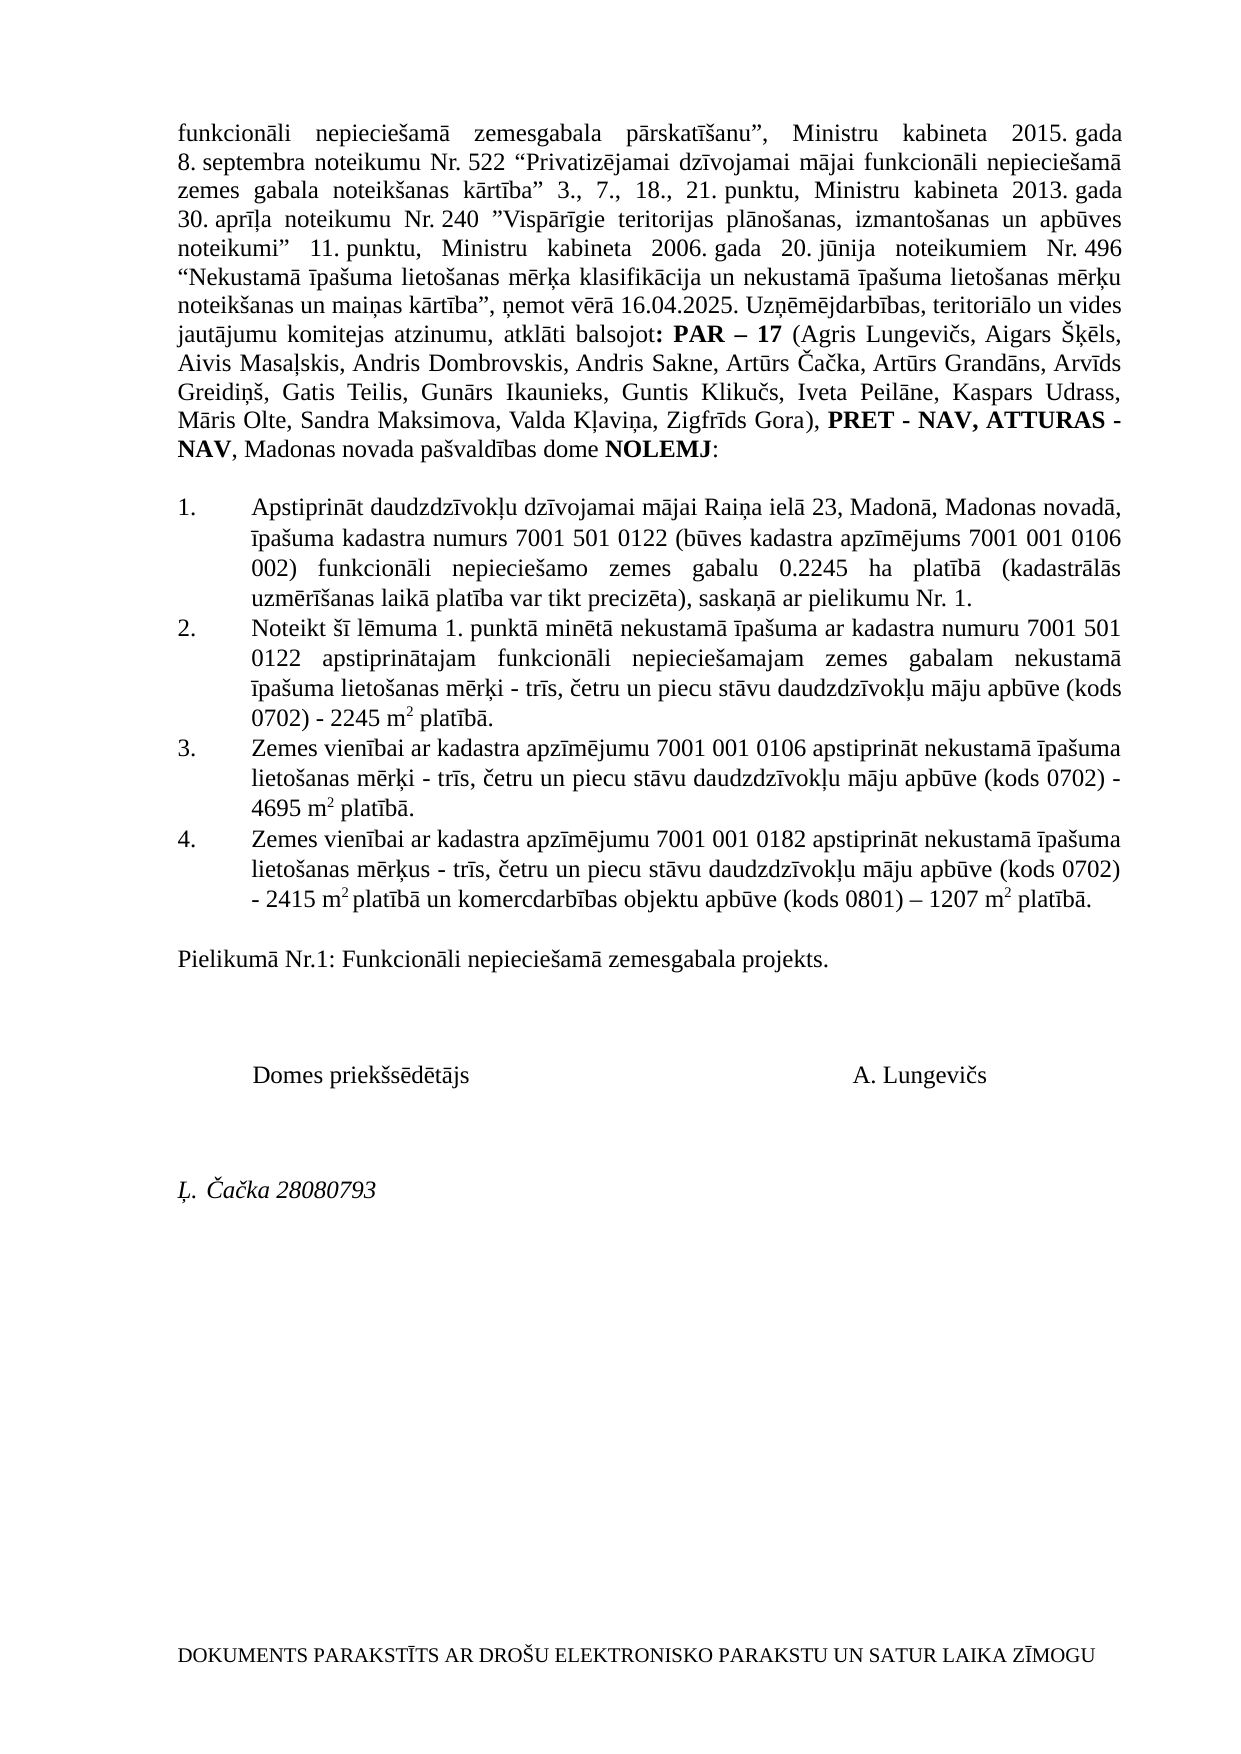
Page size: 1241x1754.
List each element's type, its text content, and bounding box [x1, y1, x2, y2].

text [177, 118, 1122, 463]
text Domes priekšsēdētājs A. Lungevičs [177, 1060, 1122, 1089]
list Noteikt šī lēmuma 1. punktā minētā nekustamā īpašuma ar kadastra numuru 7001 501 0122 apstiprinātajam funkcionāli nepieciešamajam zemes gabalam nekustamā īpašuma lietošanas mērķi - trīs, četru un piecu stāvu daudzdzīvokļu māju apbūve (kods 0702) - 2245 m2 platībā. [177, 613, 1122, 732]
text Pielikumā Nr.1: Funkcionāli nepieciešamā zemesgabala projekts. [177, 944, 1122, 973]
list Zemes vienībai ar kadastra apzīmējumu 7001 001 0106 apstiprināt nekustamā īpašuma lietošanas mērķi - trīs, četru un piecu stāvu daudzdzīvokļu māju apbūve (kods 0702) - 4695 m2 platībā. [177, 733, 1122, 822]
list Apstiprināt daudzdzīvokļu dzīvojamai mājai Raiņa ielā 23, Madonā, Madonas novadā, īpašuma kadastra numurs 7001 501 0122 (būves kadastra apzīmējums 7001 001 0106 002) funkcionāli nepieciešamo zemes gabalu 0.2245 ha platībā (kadastrālās uzmērīšanas laikā platība var tikt precizēta), saskaņā ar pielikumu Nr. 1. [177, 492, 1122, 612]
list Zemes vienībai ar kadastra apzīmējumu 7001 001 0182 apstiprināt nekustamā īpašuma lietošanas mērķus - trīs, četru un piecu stāvu daudzdzīvokļu māju apbūve (kods 0702) - 2415 m2 platībā un komercdarbības objektu apbūve (kods 0801) – 1207 m2 platībā. [177, 824, 1122, 913]
text Ļ. Čačka 28080793 [177, 1175, 1122, 1204]
